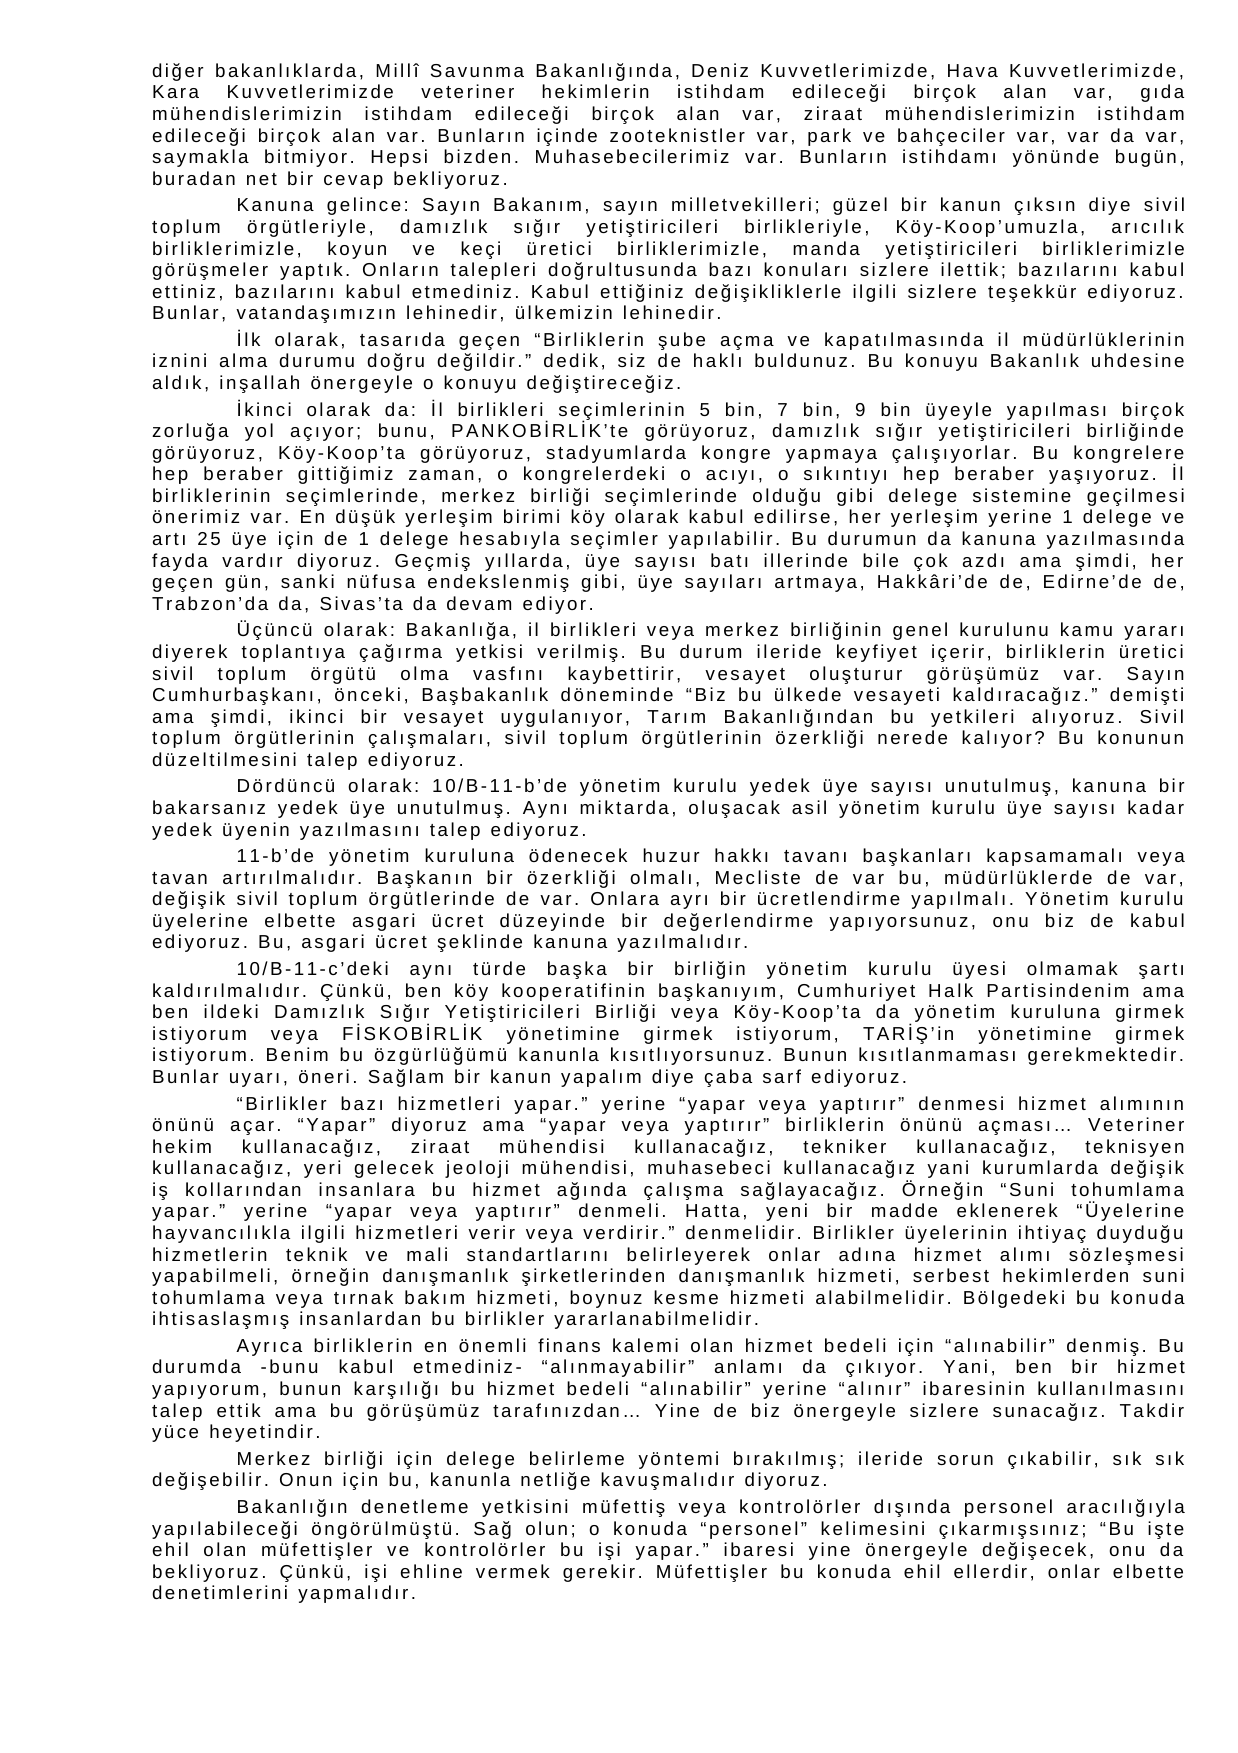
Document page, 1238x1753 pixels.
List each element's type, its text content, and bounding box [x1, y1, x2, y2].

text Üçüncü olarak: Bakanlığa, il birlikleri veya merkez birliğinin genel kurulunu kamu yararı diyerek toplantıya çağırma yetkisi verilmiş. Bu durum ileride keyfiyet içerir, birliklerin üretici sivil toplum örgütü olma vasfını kaybettirir, vesayet oluşturur görüşümüz var. Sayın Cumhurbaşkanı, önceki, Başbakanlık döneminde “Biz bu ülkede vesayeti kaldıracağız.” demişti ama şimdi, ikinci bir vesayet uygulanıyor, Tarım Bakanlığından bu yetkileri alıyoruz. Sivil toplum örgütlerinin çalışmaları, sivil toplum örgütlerinin özerkliği nerede kalıyor? Bu konunun düzeltilmesini talep ediyoruz. [152, 619, 1186, 770]
text 10/B-11-c’deki aynı türde başka bir birliğin yönetim kurulu üyesi olmamak şartı kaldırılmalıdır. Çünkü, ben köy kooperatifinin başkanıyım, Cumhuriyet Halk Partisindenim ama ben ildeki Damızlık Sığır Yetiştiricileri Birliği veya Köy-Koop’ta da yönetim kuruluna girmek istiyorum veya FİSKOBİRLİK yönetimine girmek istiyorum, TARİŞ’in yönetimine girmek istiyorum. Benim bu özgürlüğümü kanunla kısıtlıyorsunuz. Bunun kısıtlanmaması gerekmektedir. Bunlar uyarı, öneri. Sağlam bir kanun yapalım diye çaba sarf ediyoruz. [152, 958, 1186, 1087]
text Merkez birliği için delege belirleme yöntemi bırakılmış; ileride sorun çıkabilir, sık sık değişebilir. Onun için bu, kanunla netliğe kavuşmalıdır diyoruz. [152, 1448, 1186, 1491]
text İlk olarak, tasarıda geçen “Birliklerin şube açma ve kapatılmasında il müdürlüklerinin iznini alma durumu doğru değildir.” dedik, siz de haklı buldunuz. Bu konuyu Bakanlık uhdesine aldık, inşallah önergeyle o konuyu değiştireceğiz. [152, 329, 1186, 393]
text Dördüncü olarak: 10/B-11-b’de yönetim kurulu yedek üye sayısı unutulmuş, kanuna bir bakarsanız yedek üye unutulmuş. Aynı miktarda, oluşacak asil yönetim kurulu üye sayısı kadar yedek üyenin yazılmasını talep ediyoruz. [152, 775, 1186, 840]
text Bakanlığın denetleme yetkisini müfettiş veya kontrolörler dışında personel aracılığıyla yapılabileceği öngörülmüştü. Sağ olun; o konuda “personel” kelimesini çıkarmışsınız; “Bu işte ehil olan müfettişler ve kontrolörler bu işi yapar.” ibaresi yine önergeyle değişecek, onu da bekliyoruz. Çünkü, işi ehline vermek gerekir. Müfettişler bu konuda ehil ellerdir, onlar elbette denetimlerini yapmalıdır. [152, 1496, 1186, 1604]
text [152, 60, 1186, 189]
text İkinci olarak da: İl birlikleri seçimlerinin 5 bin, 7 bin, 9 bin üyeyle yapılması birçok zorluğa yol açıyor; bunu, PANKOBİRLİK’te görüyoruz, damızlık sığır yetiştiricileri birliğinde görüyoruz, Köy-Koop’ta görüyoruz, stadyumlarda kongre yapmaya çalışıyorlar. Bu kongrelere hep beraber gittiğimiz zaman, o kongrelerdeki o acıyı, o sıkıntıyı hep beraber yaşıyoruz. İl birliklerinin seçimlerinde, merkez birliği seçimlerinde olduğu gibi delege sistemine geçilmesi önerimiz var. En düşük yerleşim birimi köy olarak kabul edilirse, her yerleşim yerine 1 delege ve artı 25 üye için de 1 delege hesabıyla seçimler yapılabilir. Bu durumun da kanuna yazılmasında fayda vardır diyoruz. Geçmiş yıllarda, üye sayısı batı illerinde bile çok azdı ama şimdi, her geçen gün, sanki nüfusa endekslenmiş gibi, üye sayıları artmaya, Hakkâri’de de, Edirne’de de, Trabzon’da da, Sivas’ta da devam ediyor. [152, 398, 1186, 614]
text 11-b’de yönetim kuruluna ödenecek huzur hakkı tavanı başkanları kapsamamalı veya tavan artırılmalıdır. Başkanın bir özerkliği olmalı, Mecliste de var bu, müdürlüklerde de var, değişik sivil toplum örgütlerinde de var. Onlara ayrı bir ücretlendirme yapılmalı. Yönetim kurulu üyelerine elbette asgari ücret düzeyinde bir değerlendirme yapıyorsunuz, onu biz de kabul ediyoruz. Bu, asgari ücret şeklinde kanuna yazılmalıdır. [152, 845, 1186, 953]
text Kanuna gelince: Sayın Bakanım, sayın milletvekilleri; güzel bir kanun çıksın diye sivil toplum örgütleriyle, damızlık sığır yetiştiricileri birlikleriyle, Köy-Koop’umuzla, arıcılık birliklerimizle, koyun ve keçi üretici birliklerimizle, manda yetiştiricileri birliklerimizle görüşmeler yaptık. Onların talepleri doğrultusunda bazı konuları sizlere ilettik; bazılarını kabul ettiniz, bazılarını kabul etmediniz. Kabul ettiğiniz değişikliklerle ilgili sizlere teşekkür ediyoruz. Bunlar, vatandaşımızın lehinedir, ülkemizin lehinedir. [152, 194, 1186, 323]
text “Birlikler bazı hizmetleri yapar.” yerine “yapar veya yaptırır” denmesi hizmet alımının önünü açar. “Yapar” diyoruz ama “yapar veya yaptırır” birliklerin önünü açması… Veteriner hekim kullanacağız, ziraat mühendisi kullanacağız, tekniker kullanacağız, teknisyen kullanacağız, yeri gelecek jeoloji mühendisi, muhasebeci kullanacağız yani kurumlarda değişik iş kollarından insanlara bu hizmet ağında çalışma sağlayacağız. Örneğin “Suni tohumlama yapar.” yerine “yapar veya yaptırır” denmeli. Hatta, yeni bir madde eklenerek “Üyelerine hayvancılıkla ilgili hizmetleri verir veya verdirir.” denmelidir. Birlikler üyelerinin ihtiyaç duyduğu hizmetlerin teknik ve mali standartlarını belirleyerek onlar adına hizmet alımı sözleşmesi yapabilmeli, örneğin danışmanlık şirketlerinden danışmanlık hizmeti, serbest hekimlerden suni tohumlama veya tırnak bakım hizmeti, boynuz kesme hizmeti alabilmelidir. Bölgedeki bu konuda ihtisaslaşmış insanlardan bu birlikler yararlanabilmelidir. [152, 1092, 1186, 1329]
text Ayrıca birliklerin en önemli finans kalemi olan hizmet bedeli için “alınabilir” denmiş. Bu durumda -bunu kabul etmediniz- “alınmayabilir” anlamı da çıkıyor. Yani, ben bir hizmet yapıyorum, bunun karşılığı bu hizmet bedeli “alınabilir” yerine “alınır” ibaresinin kullanılmasını talep ettik ama bu görüşümüz tarafınızdan… Yine de biz önergeyle sizlere sunacağız. Takdir yüce heyetindir. [152, 1335, 1186, 1442]
